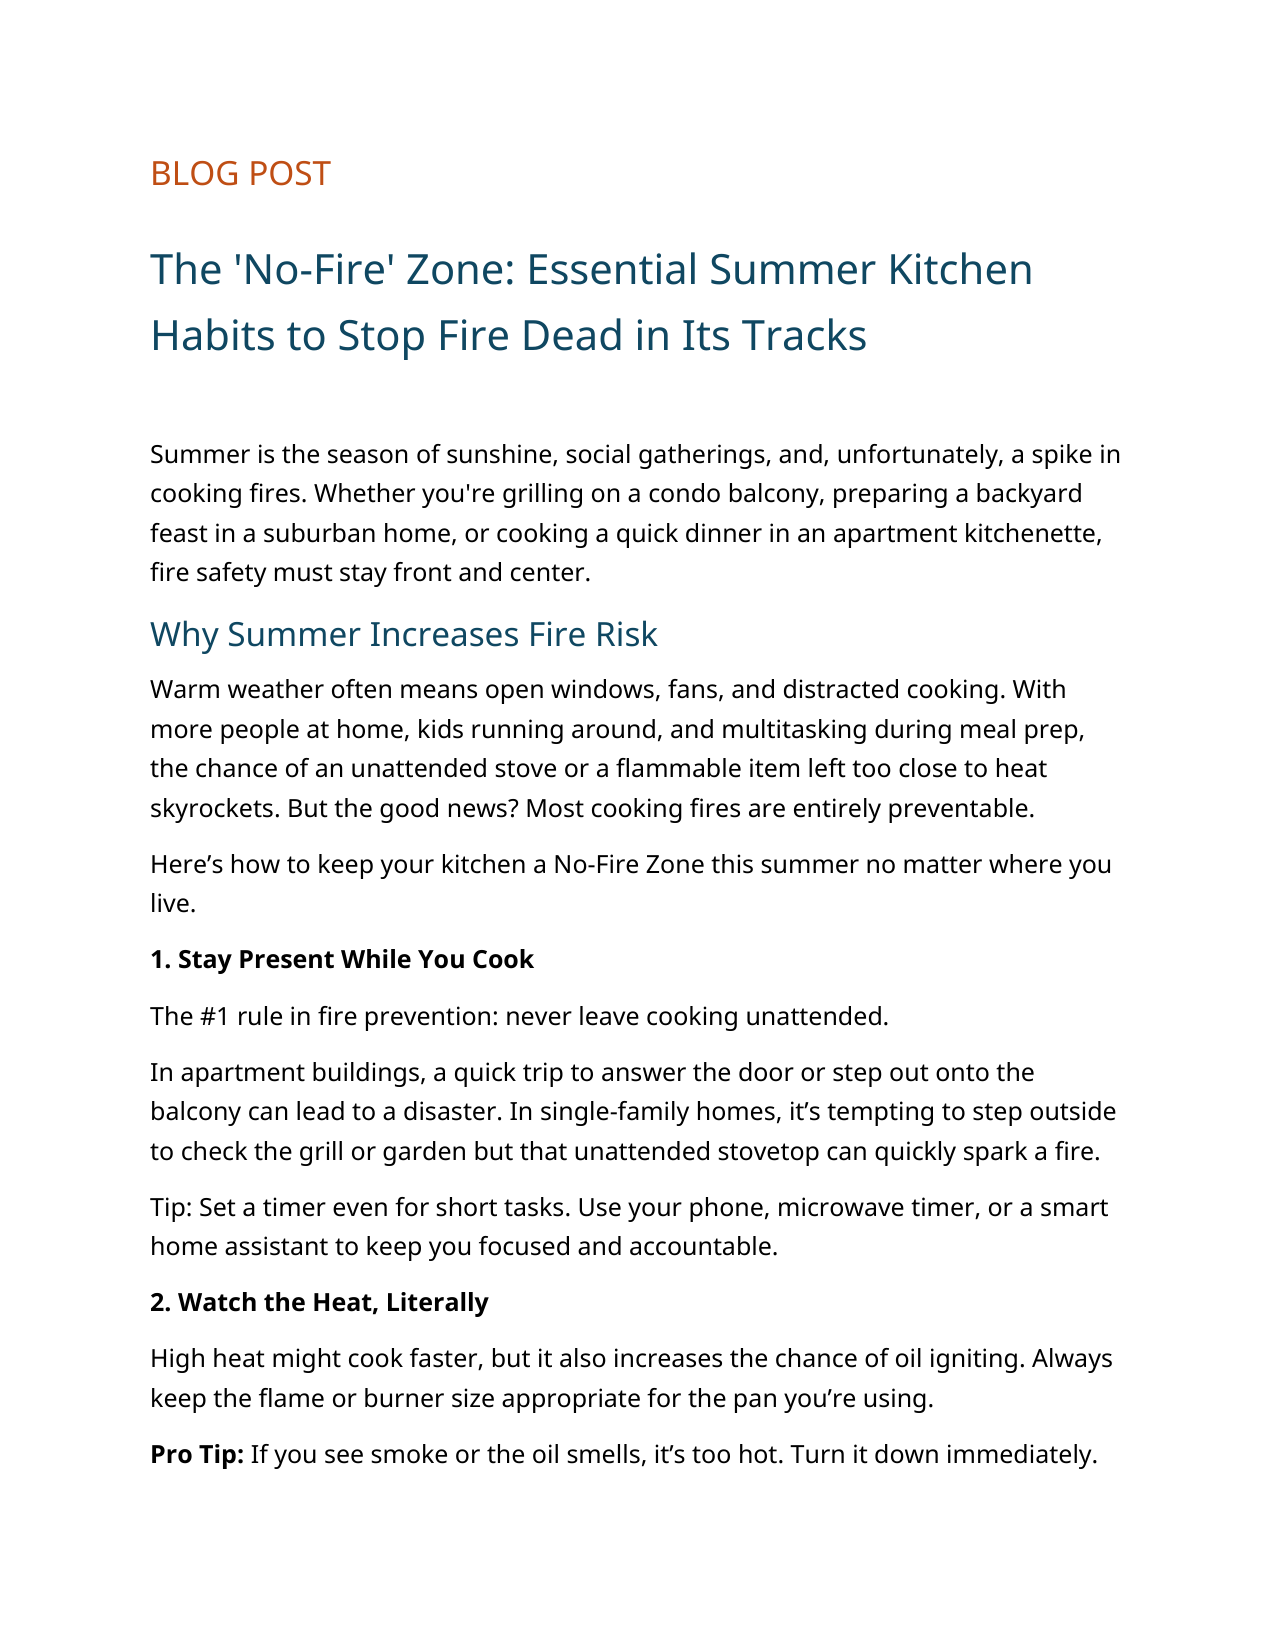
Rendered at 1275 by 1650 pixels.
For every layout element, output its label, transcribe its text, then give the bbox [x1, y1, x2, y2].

text 2. Watch the Heat, Literally [150, 1285, 1125, 1319]
text Pro Tip: If you see smoke or the oil smells, it’s too hot. Turn it down immediately. [150, 1437, 1125, 1471]
text In apartment buildings, a quick trip to answer the door or step out onto the balcony can lead to a disaster. In single-family homes, it’s tempting to step outside to check the grill or garden but that unattended stovetop can quickly spark a fire. [150, 1054, 1125, 1167]
subtitle The 'No-Fire' Zone: Essential Summer Kitchen Habits to Stop Fire Dead in Its Tracks [150, 240, 1125, 363]
text Summer is the season of sunshine, social gatherings, and, unfortunately, a spike in cooking fires. Whether you're grilling on a condo balcony, preparing a backyard feast in a suburban home, or cooking a quick dinner in an apartment kitchenette, fire safety must stay front and center. [150, 436, 1125, 589]
subtitle Why Summer Increases Fire Risk [150, 611, 1125, 656]
text The #1 rule in fire prevention: never leave cooking unattended. [150, 998, 1125, 1032]
text High heat might cook faster, but it also increases the chance of oil igniting. Always keep the flame or burner size appropriate for the pan you’re using. [150, 1341, 1125, 1415]
text Warm weather often means open windows, fans, and distracted cooking. With more people at home, kids running around, and multitasking during meal prep, the chance of an unattended stove or a flammable item left too close to heat skyrockets. But the good news? Most cooking fires are entirely preventable. [150, 672, 1125, 824]
text Tip: Set a timer even for short tasks. Use your phone, microwave timer, or a smart home assistant to keep you focused and accountable. [150, 1189, 1125, 1263]
text Here’s how to keep your kitchen a No-Fire Zone this summer no matter where you live. [150, 846, 1125, 920]
text 1. Stay Present While You Cook [150, 942, 1125, 976]
text BLOG POST [150, 150, 1125, 195]
